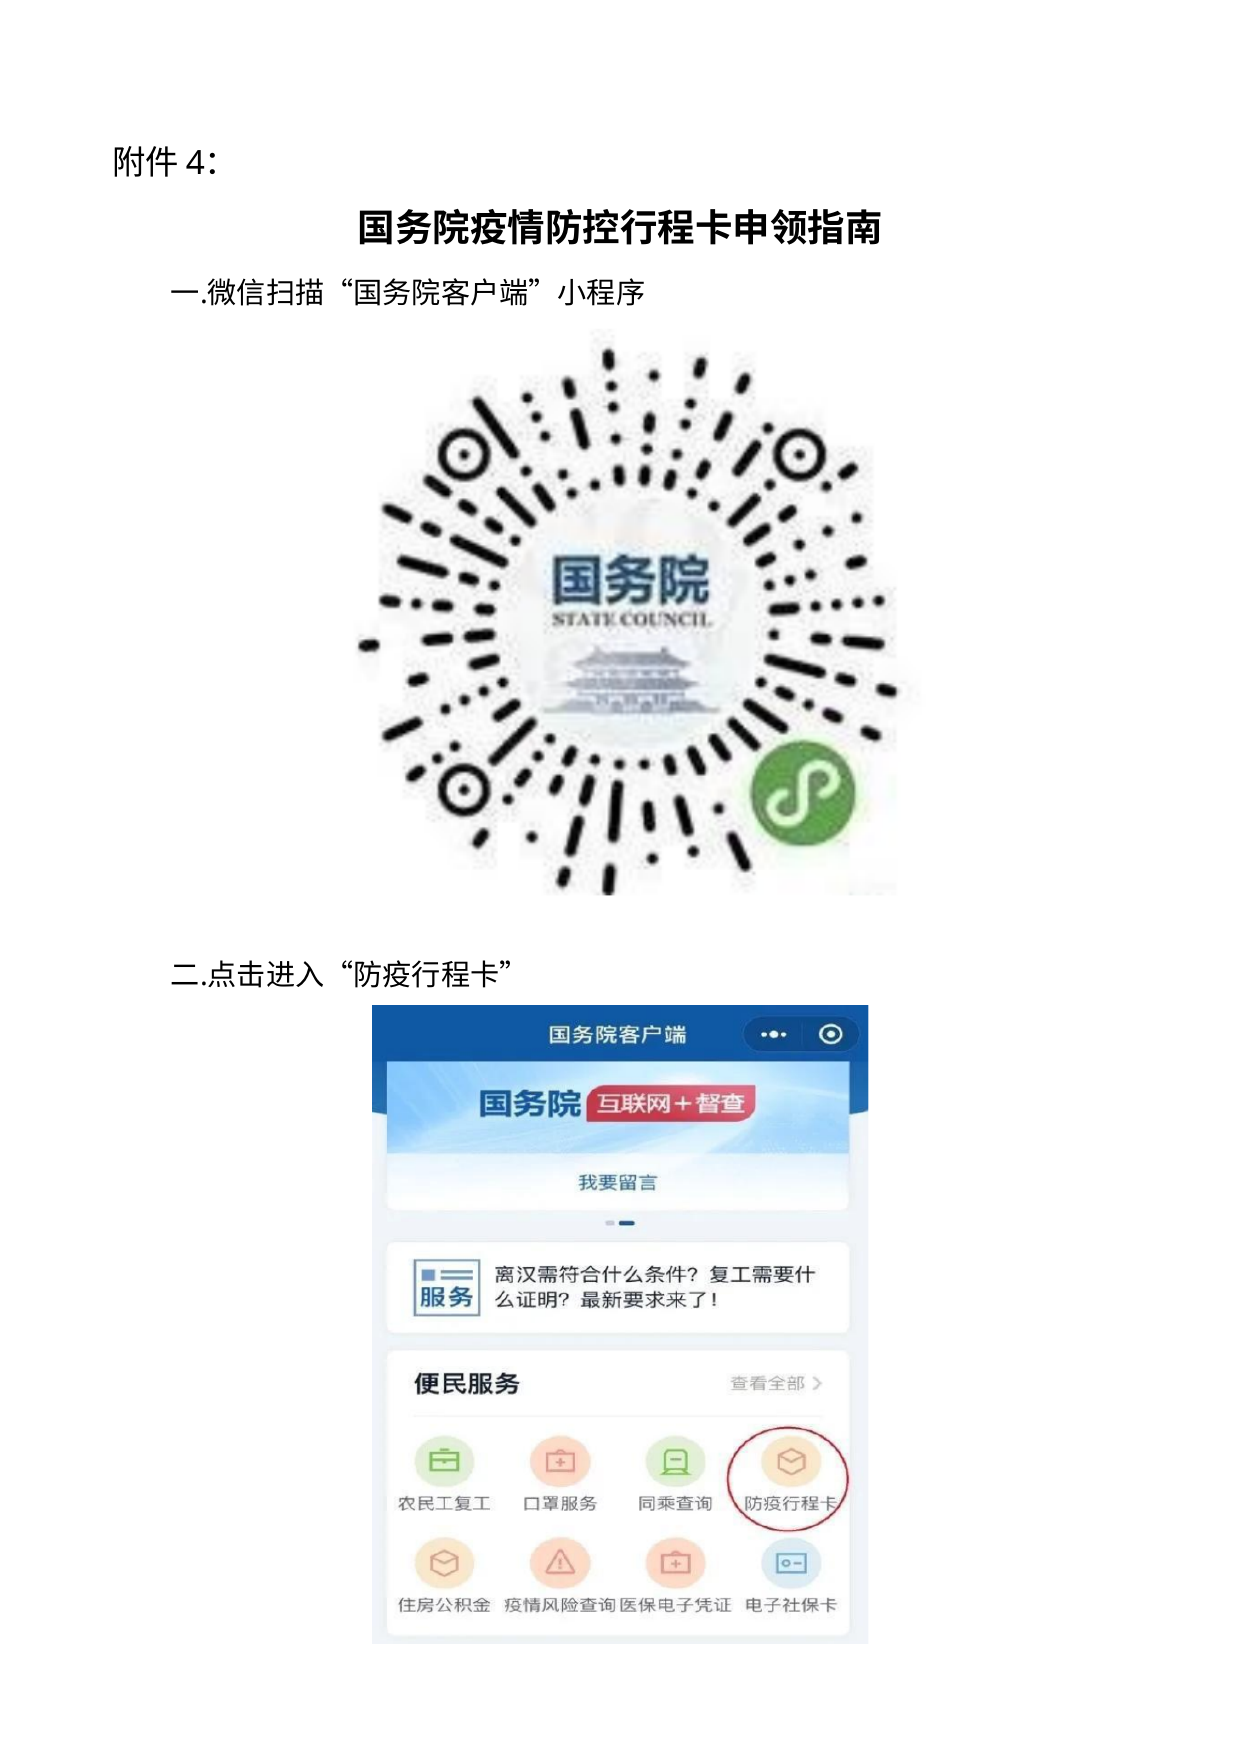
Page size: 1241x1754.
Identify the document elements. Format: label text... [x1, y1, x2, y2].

text 一.微信扫描“国务院客户端”小程序 [112, 258, 1128, 323]
text 附件4： [112, 128, 1128, 193]
text 国务院疫情防控行程卡申领指南 [112, 193, 1128, 258]
picture [371, 1005, 869, 1644]
text 二.点击进入“防疫行程卡” [112, 940, 1128, 1005]
picture [324, 322, 960, 934]
